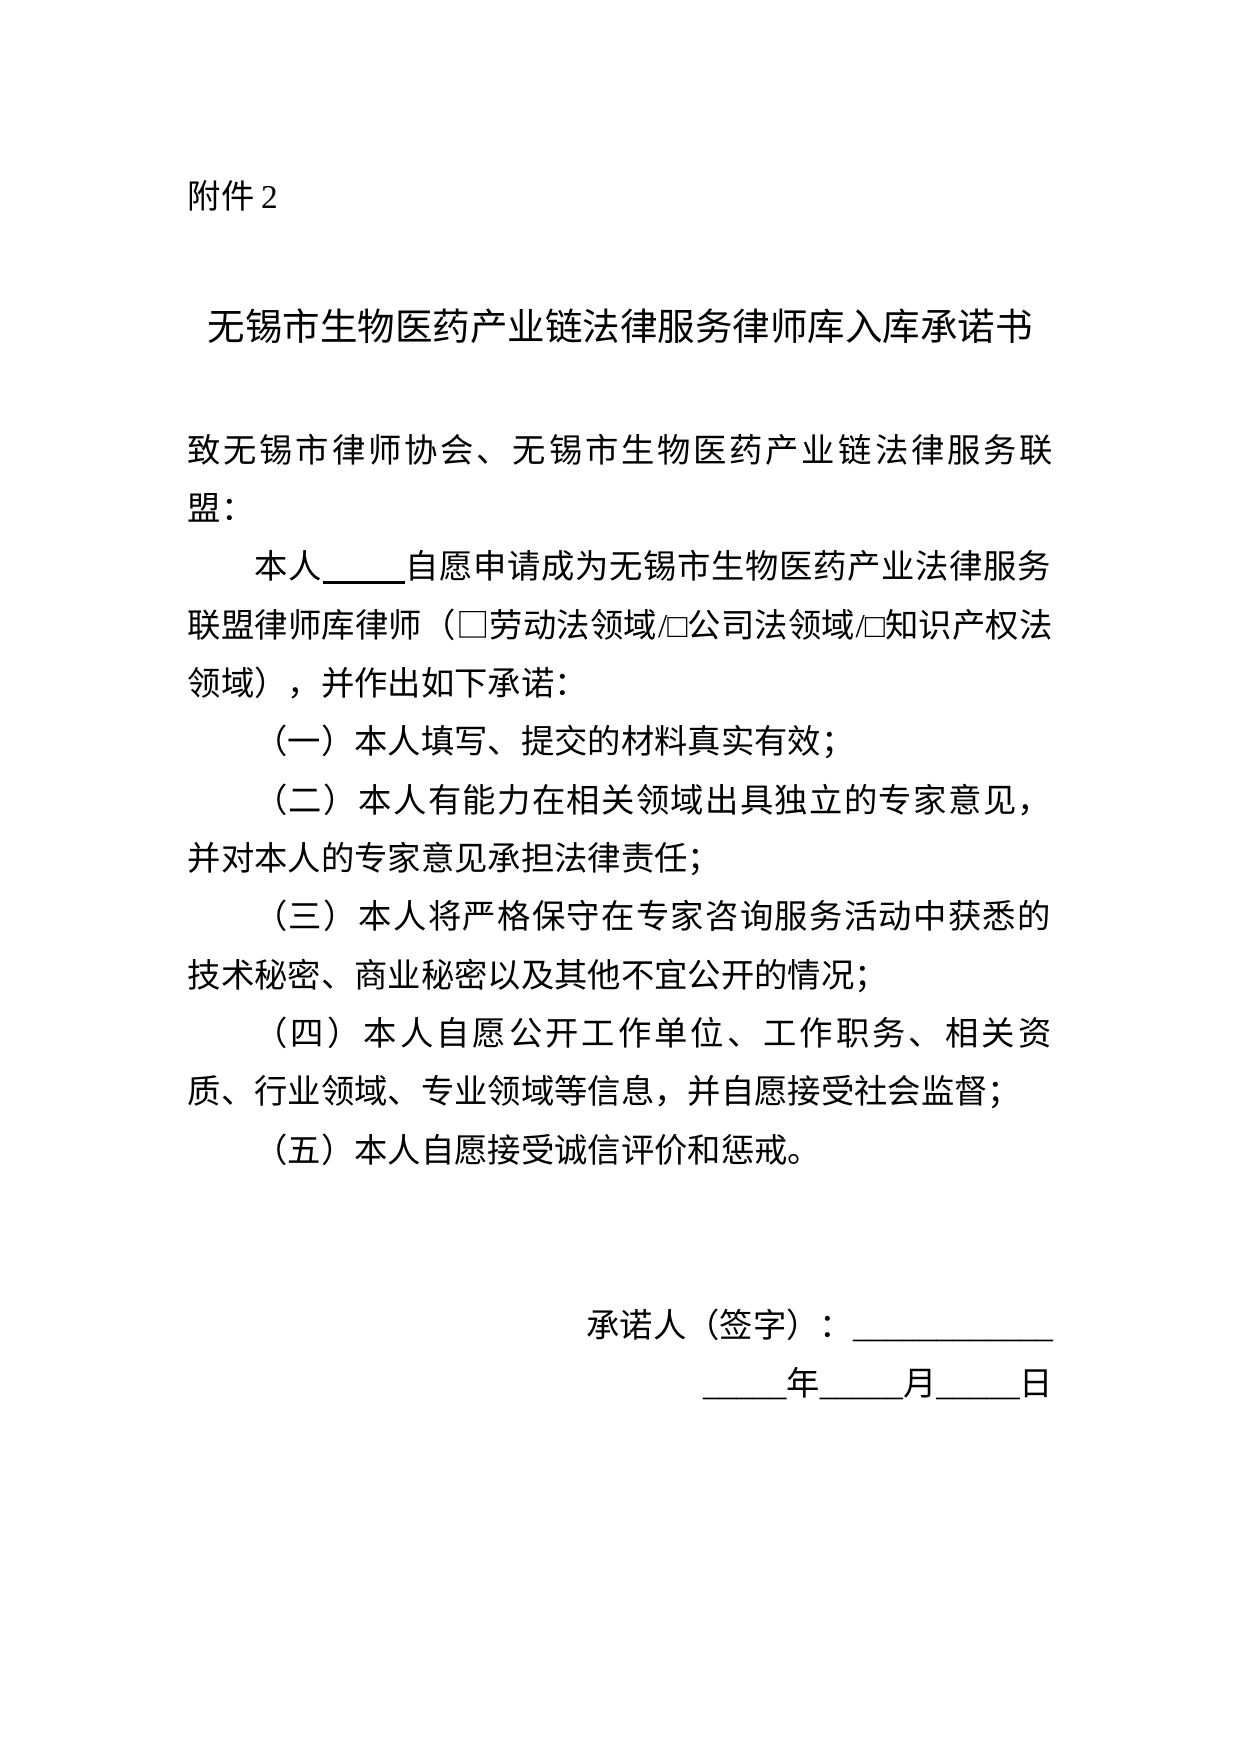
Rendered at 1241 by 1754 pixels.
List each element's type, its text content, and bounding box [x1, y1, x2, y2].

list （一）本人填写、提交的材料真实有效； [187, 707, 1053, 765]
text 无锡市生物医药产业链法律服务律师库入库承诺书 [187, 292, 1053, 357]
list （四）本人自愿公开工作单位、工作职务、相关资质、行业领域、专业领域等信息，并自愿接受社会监督； [187, 999, 1053, 1115]
list （三）本人将严格保守在专家咨询服务活动中获悉的技术秘密、商业秘密以及其他不宜公开的情况； [187, 882, 1053, 999]
text 致无锡市律师协会、无锡市生物医药产业链法律服务联盟： [187, 415, 1053, 532]
text _____年_____月_____日 [187, 1349, 1053, 1407]
text 附件2 [187, 162, 1053, 227]
list （五）本人自愿接受诚信评价和惩戒。 [187, 1115, 1053, 1174]
list （二）本人有能力在相关领域出具独立的专家意见，并对本人的专家意见承担法律责任； [187, 765, 1053, 882]
text 承诺人（签字）：____________ [187, 1290, 1053, 1349]
text 本人 自愿申请成为无锡市生物医药产业法律服务联盟律师库律师（□劳动法领域/□公司法领域/□知识产权法领域），并作出如下承诺： [187, 532, 1053, 707]
